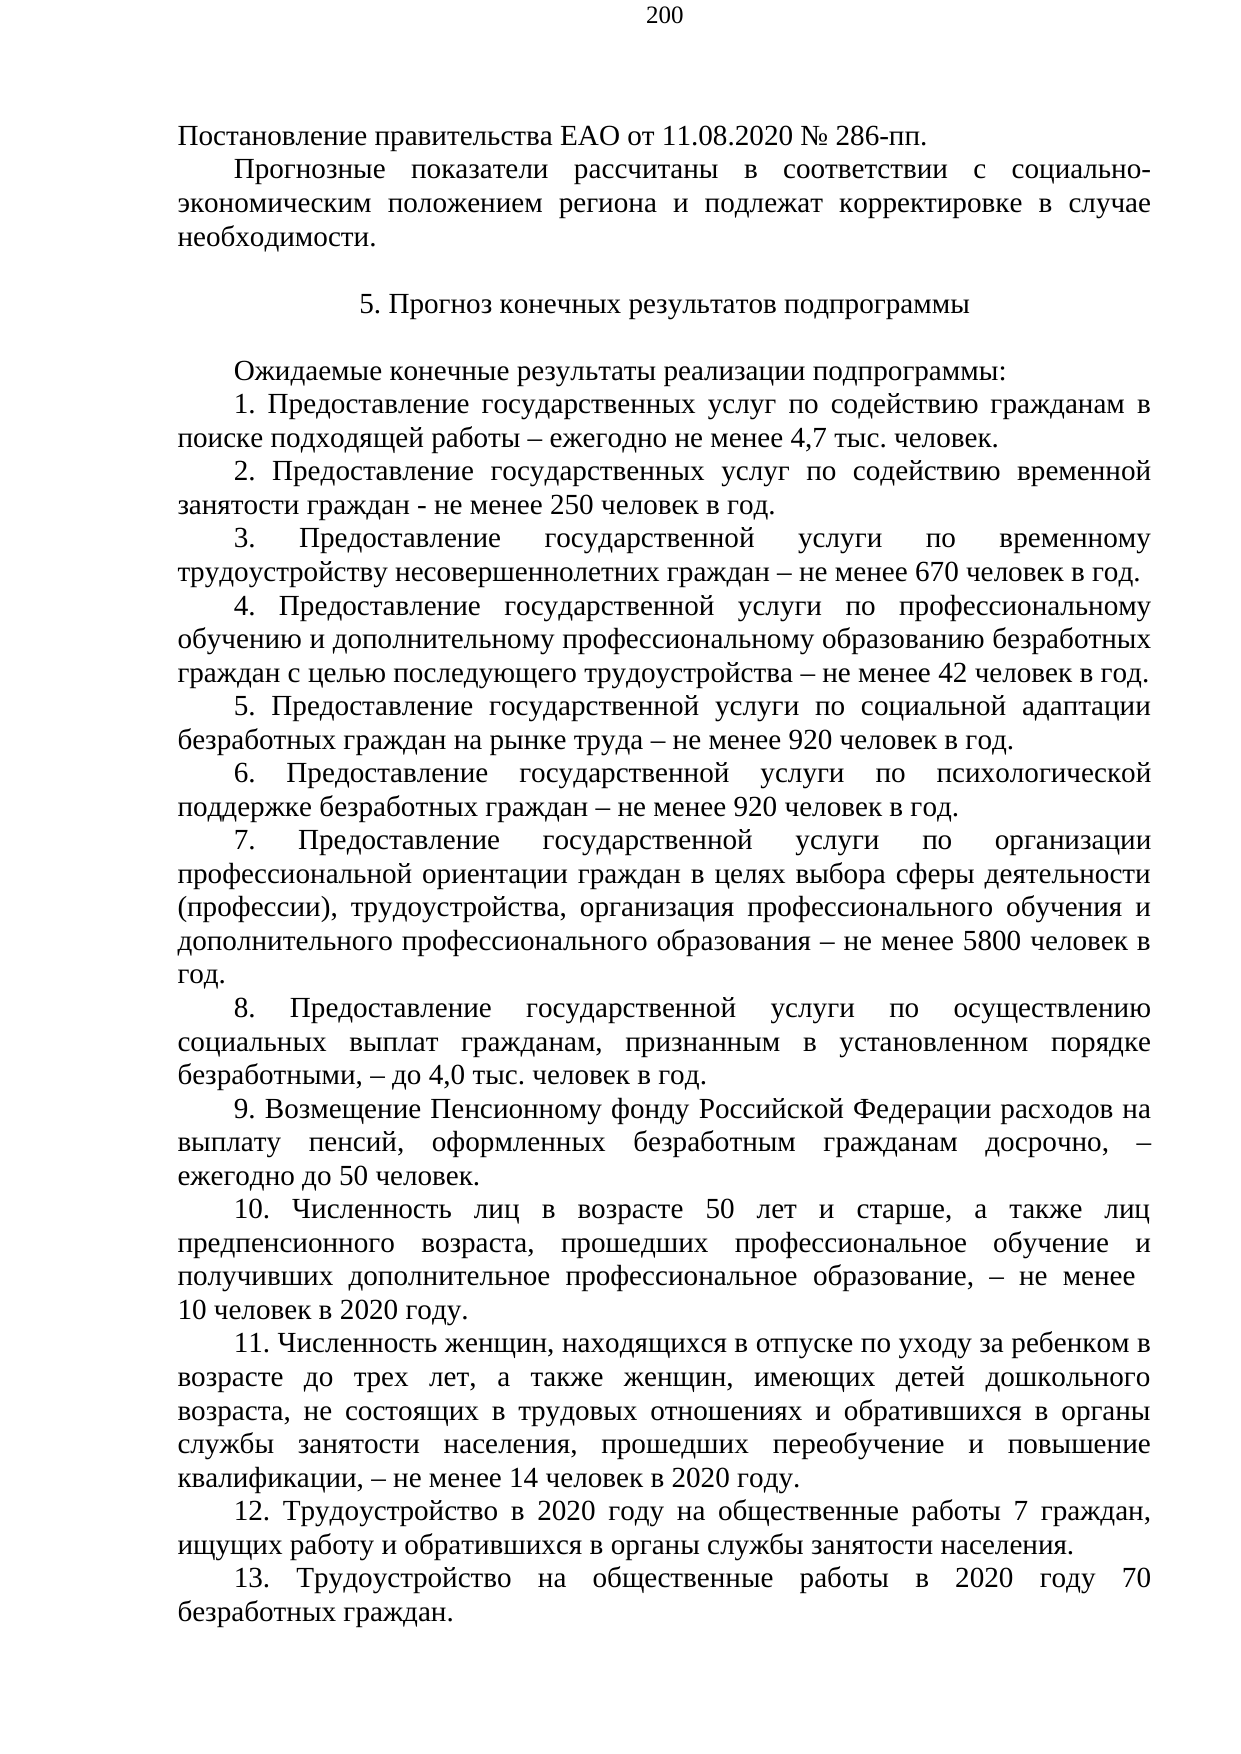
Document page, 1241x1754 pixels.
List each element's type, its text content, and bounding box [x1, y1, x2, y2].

text 3. Предоставление государственной услуги по временному трудоустройству несовершеннолетних граждан – не менее 670 человек в год. [177, 521, 1152, 588]
text Ожидаемые конечные результаты реализации подпрограммы: [177, 353, 1152, 386]
text 5. Предоставление государственной услуги по социальной адаптации безработных граждан на рынке труда – не менее 920 человек в год. [177, 688, 1152, 755]
text 11. Численность женщин, находящихся в отпуске по уходу за ребенком в возрасте до трех лет, а также женщин, имеющих детей дошкольного возраста, не состоящих в трудовых отношениях и обратившихся в органы службы занятости населения, прошедших переобучение и повышение квалификации, – не менее 14 человек в 2020 году. [177, 1326, 1152, 1493]
text 1. Предоставление государственных услуг по содействию гражданам в поиске подходящей работы – ежегодно не менее 4,7 тыс. человек. [177, 386, 1152, 453]
text 8. Предоставление государственной услуги по осуществлению социальных выплат гражданам, признанным в установленном порядке безработными, – до 4,0 тыс. человек в год. [177, 990, 1152, 1091]
text 4. Предоставление государственной услуги по профессиональному обучению и дополнительному профессиональному образованию безработных граждан с целью последующего трудоустройства – не менее 42 человек в год. [177, 588, 1152, 688]
text 9. Возмещение Пенсионному фонду Российской Федерации расходов на выплату пенсий, оформленных безработным гражданам досрочно, – ежегодно до 50 человек. [177, 1091, 1152, 1191]
text Прогнозные показатели рассчитаны в соответствии с социально-экономическим положением региона и подлежат корректировке в случае необходимости. [177, 152, 1152, 252]
text 7. Предоставление государственной услуги по организации профессиональной ориентации граждан в целях выбора сферы деятельности (профессии), трудоустройства, организация профессионального обучения и дополнительного профессионального образования – не менее 5800 человек в год. [177, 822, 1152, 990]
text 12. Трудоустройство в 2020 году на общественные работы 7 граждан, ищущих работу и обратившихся в органы службы занятости населения. [177, 1493, 1152, 1560]
text 2. Предоставление государственных услуг по содействию временной занятости граждан - не менее 250 человек в год. [177, 453, 1152, 521]
title 5. Прогноз конечных результатов подпрограммы [177, 286, 1152, 319]
text 13. Трудоустройство на общественные работы в 2020 году 70 безработных граждан. [177, 1560, 1152, 1627]
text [177, 118, 1152, 152]
text 6. Предоставление государственной услуги по психологической поддержке безработных граждан – не менее 920 человек в год. [177, 755, 1152, 822]
text 10. Численность лиц в возрасте 50 лет и старше, а также лиц предпенсионного возраста, прошедших профессиональное обучение и получивших дополнительное профессиональное образование, – не менее 10 человек в 2020 году. [177, 1191, 1152, 1326]
